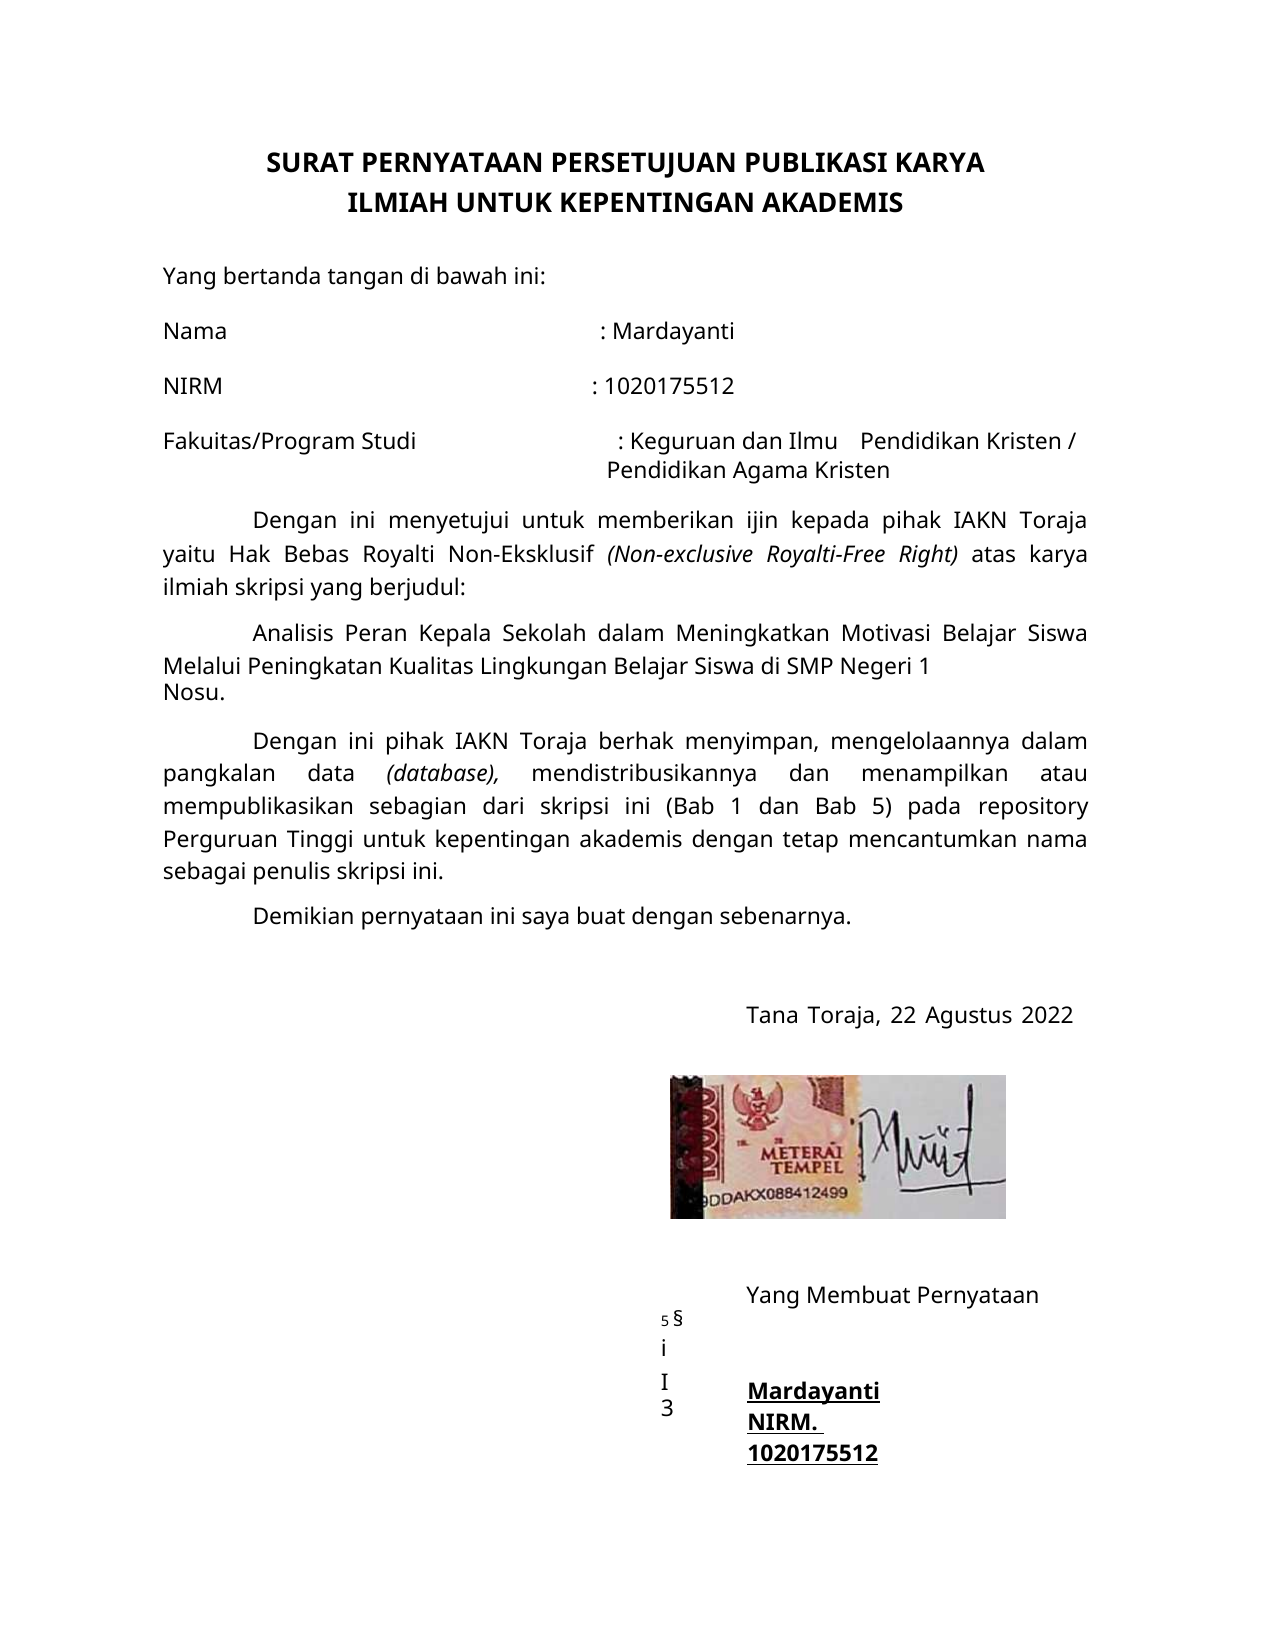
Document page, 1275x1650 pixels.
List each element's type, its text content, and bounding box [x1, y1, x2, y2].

text Yang bertanda tangan di bawah ini: [163, 241, 1088, 296]
text I [661, 1363, 1088, 1398]
text Pendidikan Agama Kristen [606, 460, 1088, 483]
text Nama : Mardayanti [163, 296, 1088, 350]
text 3 [661, 1398, 1088, 1421]
text i [661, 1329, 1088, 1363]
text Tana Toraja, 22 Agustus 2022 Yang Membuat Pernyataan [746, 981, 1074, 1314]
text 5 § [661, 1314, 1088, 1329]
text Fakuitas/Program Studi : Keguruan dan Ilmu Pendidikan Kristen / [163, 405, 1088, 460]
text Nosu. [163, 682, 1088, 704]
picture [670, 1075, 746, 1219]
text Dengan ini menyetujui untuk memberikan ijin kepada pihak IAKN Toraja yaitu Hak Bebas Royalti Non-Eksklusif (Non-exclusive Royalti-Free Right) atas karya ilmiah skripsi yang berjudul: [163, 502, 1088, 602]
text Dengan ini pihak IAKN Toraja berhak menyimpan, mengelolaannya dalam pangkalan data (database), mendistribusikannya dan menampilkan atau mempublikasikan sebagian dari skripsi ini (Bab 1 dan Bab 5) pada repository Perguruan Tinggi untuk kepentingan akademis dengan tetap mencantumkan nama sebagai penulis skripsi ini. [163, 723, 1088, 886]
text Analisis Peran Kepala Sekolah dalam Meningkatkan Motivasi Belajar Siswa Melalui Peningkatan Kualitas Lingkungan Belajar Siswa di SMP Negeri 1 [163, 615, 1088, 682]
text Demikian pernyataan ini saya buat dengan sebenarnya. [163, 906, 1088, 929]
text NIRM : 1020175512 [163, 350, 1088, 405]
subtitle SURAT PERNYATAAN PERSETUJUAN PUBLIKASI KARYA ILMIAH UNTUK KEPENTINGAN AKADEMIS [163, 140, 1088, 221]
